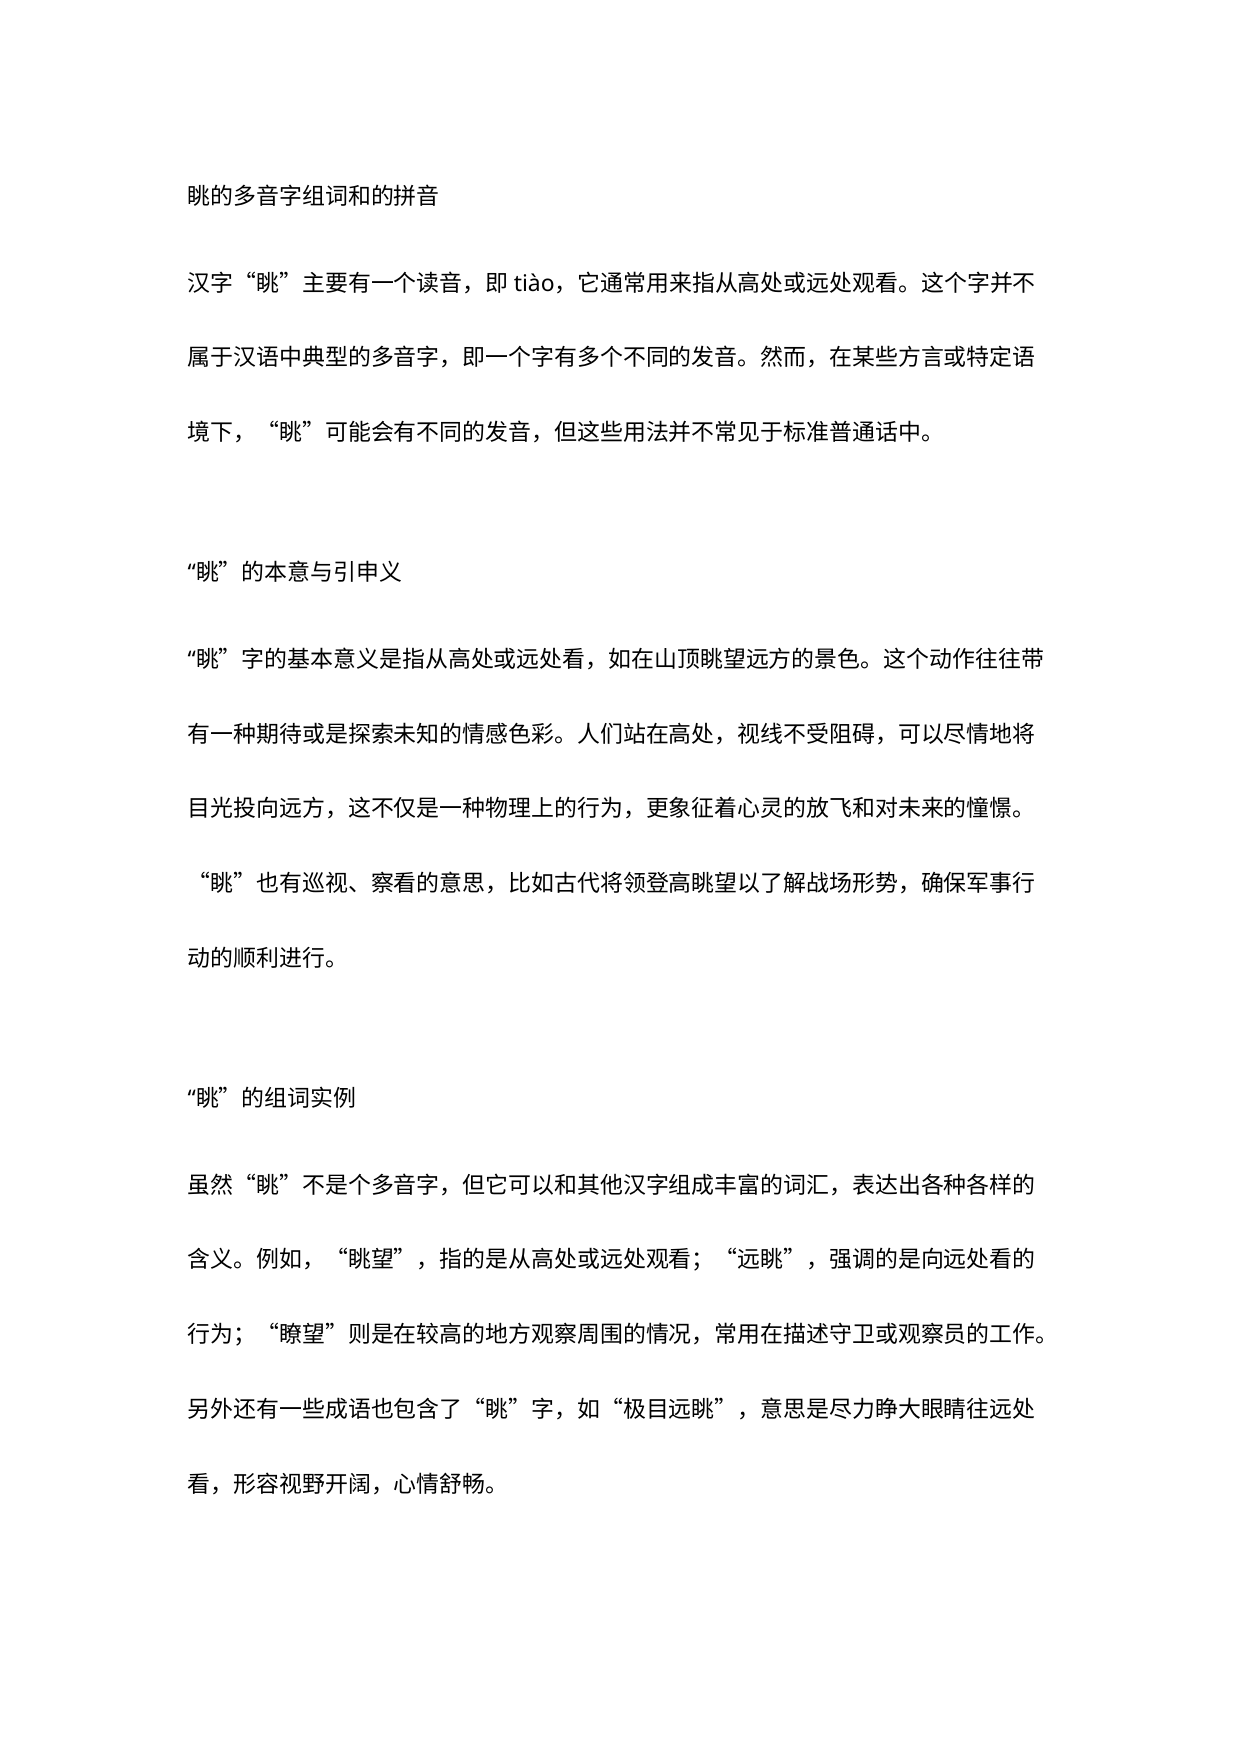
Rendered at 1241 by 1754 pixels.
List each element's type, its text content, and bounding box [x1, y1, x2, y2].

text 眺的多音字组词和的拼音 [187, 162, 1053, 227]
text “眺”的组词实例 [187, 1064, 1053, 1129]
text “眺”字的基本意义是指从高处或远处看，如在山顶眺望远方的景色。这个动作往往带有一种期待或是探索未知的情感色彩。人们站在高处，视线不受阻碍，可以尽情地将目光投向远方，这不仅是一种物理上的行为，更象征着心灵的放飞和对未来的憧憬。“眺”也有巡视、察看的意思，比如古代将领登高眺望以了解战场形势，确保军事行动的顺利进行。 [187, 625, 1053, 989]
text “眺”的本意与引申义 [187, 538, 1053, 603]
text 汉字“眺”主要有一个读音，即 tiào，它通常用来指从高处或远处观看。这个字并不属于汉语中典型的多音字，即一个字有多个不同的发音。然而，在某些方言或特定语境下，“眺”可能会有不同的发音，但这些用法并不常见于标准普通话中。 [187, 248, 1053, 463]
text 虽然“眺”不是个多音字，但它可以和其他汉字组成丰富的词汇，表达出各种各样的含义。例如，“眺望”，指的是从高处或远处观看；“远眺”，强调的是向远处看的行为；“瞭望”则是在较高的地方观察周围的情况，常用在描述守卫或观察员的工作。另外还有一些成语也包含了“眺”字，如“极目远眺”，意思是尽力睁大眼睛往远处看，形容视野开阔，心情舒畅。 [187, 1151, 1053, 1514]
